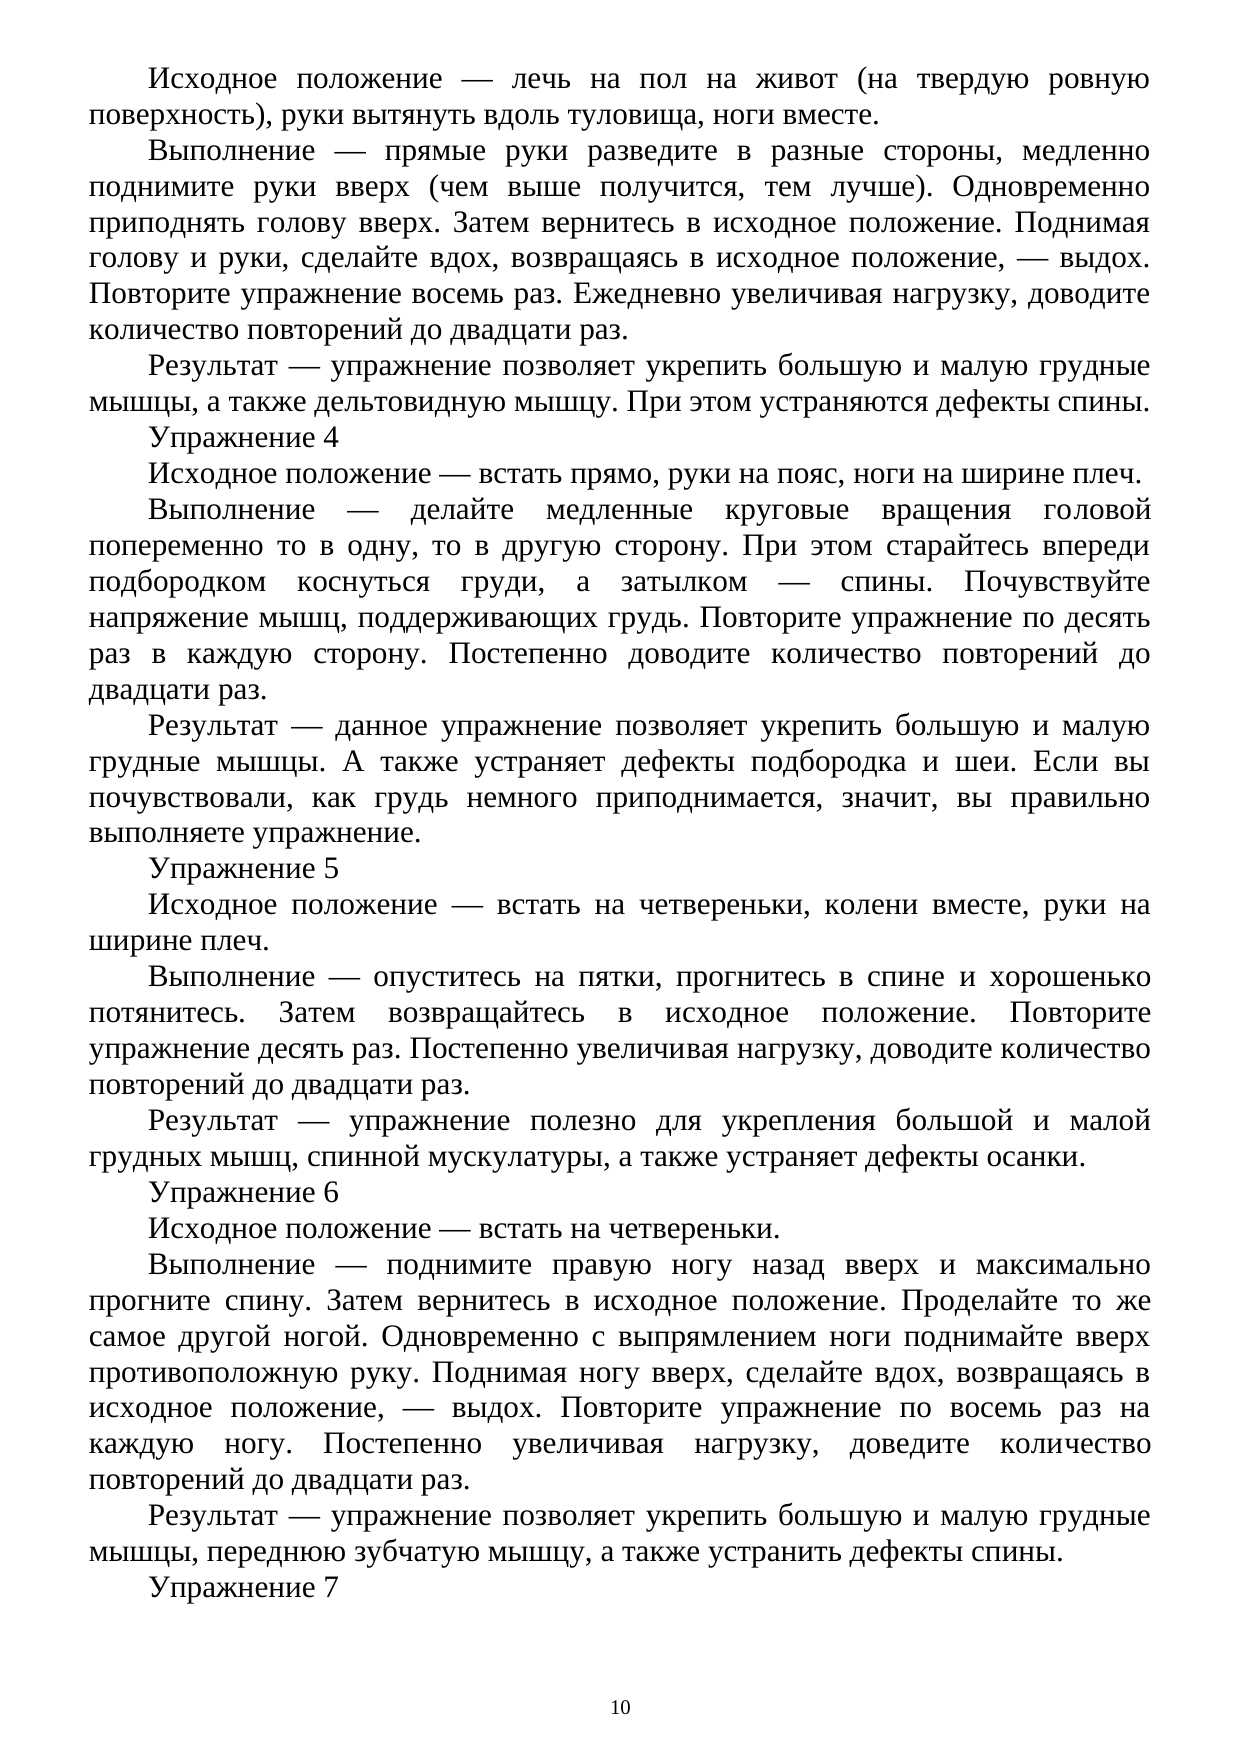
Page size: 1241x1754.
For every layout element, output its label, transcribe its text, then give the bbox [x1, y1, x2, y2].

text Результат — упражнение полезно для укрепления большой и малой грудных мышц, спинной мускулатуры, а также устраняет дефекты осанки. [89, 1101, 1152, 1173]
text Исходное положение — встать прямо, руки на пояс, ноги на ширине плеч. [89, 454, 1152, 490]
text Выполнение — поднимите правую ногу назад вверх и максимально прогните спину. Затем вернитесь в исходное положение. Проделайте то же самое другой ногой. Одновременно с выпрямлением ноги поднимайте вверх противоположную руку. Поднимая ногу вверх, сделайте вдох, возвращаясь в исходное положение, — выдох. Повторите упражнение по восемь раз на каждую ногу. Постепенно увеличивая нагрузку, доведите количество повторений до двадцати раз. [89, 1245, 1152, 1497]
text Упражнение 4 [89, 418, 1152, 454]
text Исходное положение — встать на четвереньки. [89, 1209, 1152, 1245]
text Выполнение — прямые руки разведите в разные стороны, медленно поднимите руки вверх (чем выше получится, тем лучше). Одновременно приподнять голову вверх. Затем вернитесь в исходное положение. Поднимая голову и руки, сделайте вдох, возвращаясь в исходное положение, — выдох. Повторите упражнение восемь раз. Ежедневно увеличивая нагрузку, доводите количество повторений до двадцати раз. [89, 131, 1152, 347]
text Выполнение — опуститесь на пятки, прогнитесь в спине и хорошенько потянитесь. Затем возвращайтесь в исходное положение. Повторите упражнение десять раз. Постепенно увеличивая нагрузку, доводите количество повторений до двадцати раз. [89, 957, 1152, 1101]
text Исходное положение — лечь на пол на живот (на твердую ровную поверхность), руки вытянуть вдоль туловища, ноги вместе. [89, 59, 1152, 131]
text Упражнение 7 [89, 1568, 1152, 1604]
text Исходное положение — встать на четвереньки, колени вместе, руки на ширине плеч. [89, 886, 1152, 957]
text Результат — упражнение позволяет укрепить большую и малую грудные мышцы, а также дельтовидную мышцу. При этом устраняются дефекты спины. [89, 347, 1152, 418]
text Упражнение 5 [89, 850, 1152, 886]
text Результат — упражнение позволяет укрепить большую и малую грудные мышцы, переднюю зубчатую мышцу, а также устранить дефекты спины. [89, 1497, 1152, 1568]
text Упражнение 6 [89, 1173, 1152, 1209]
text Результат — данное упражнение позволяет укрепить большую и малую грудные мышцы. А также устраняет дефекты подбородка и шеи. Если вы почувствовали, как грудь немного приподнимается, значит, вы правильно выполняете упражнение. [89, 706, 1152, 850]
text Выполнение — делайте медленные круговые вращения головой попеременно то в одну, то в другую сторону. При этом старайтесь впереди подбородком коснуться груди, а затылком — спины. Почувствуйте напряжение мышц, поддерживающих грудь. Повторите упражнение по десять раз в каждую сторону. Постепенно доводите количество повторений до двадцати раз. [89, 490, 1152, 706]
